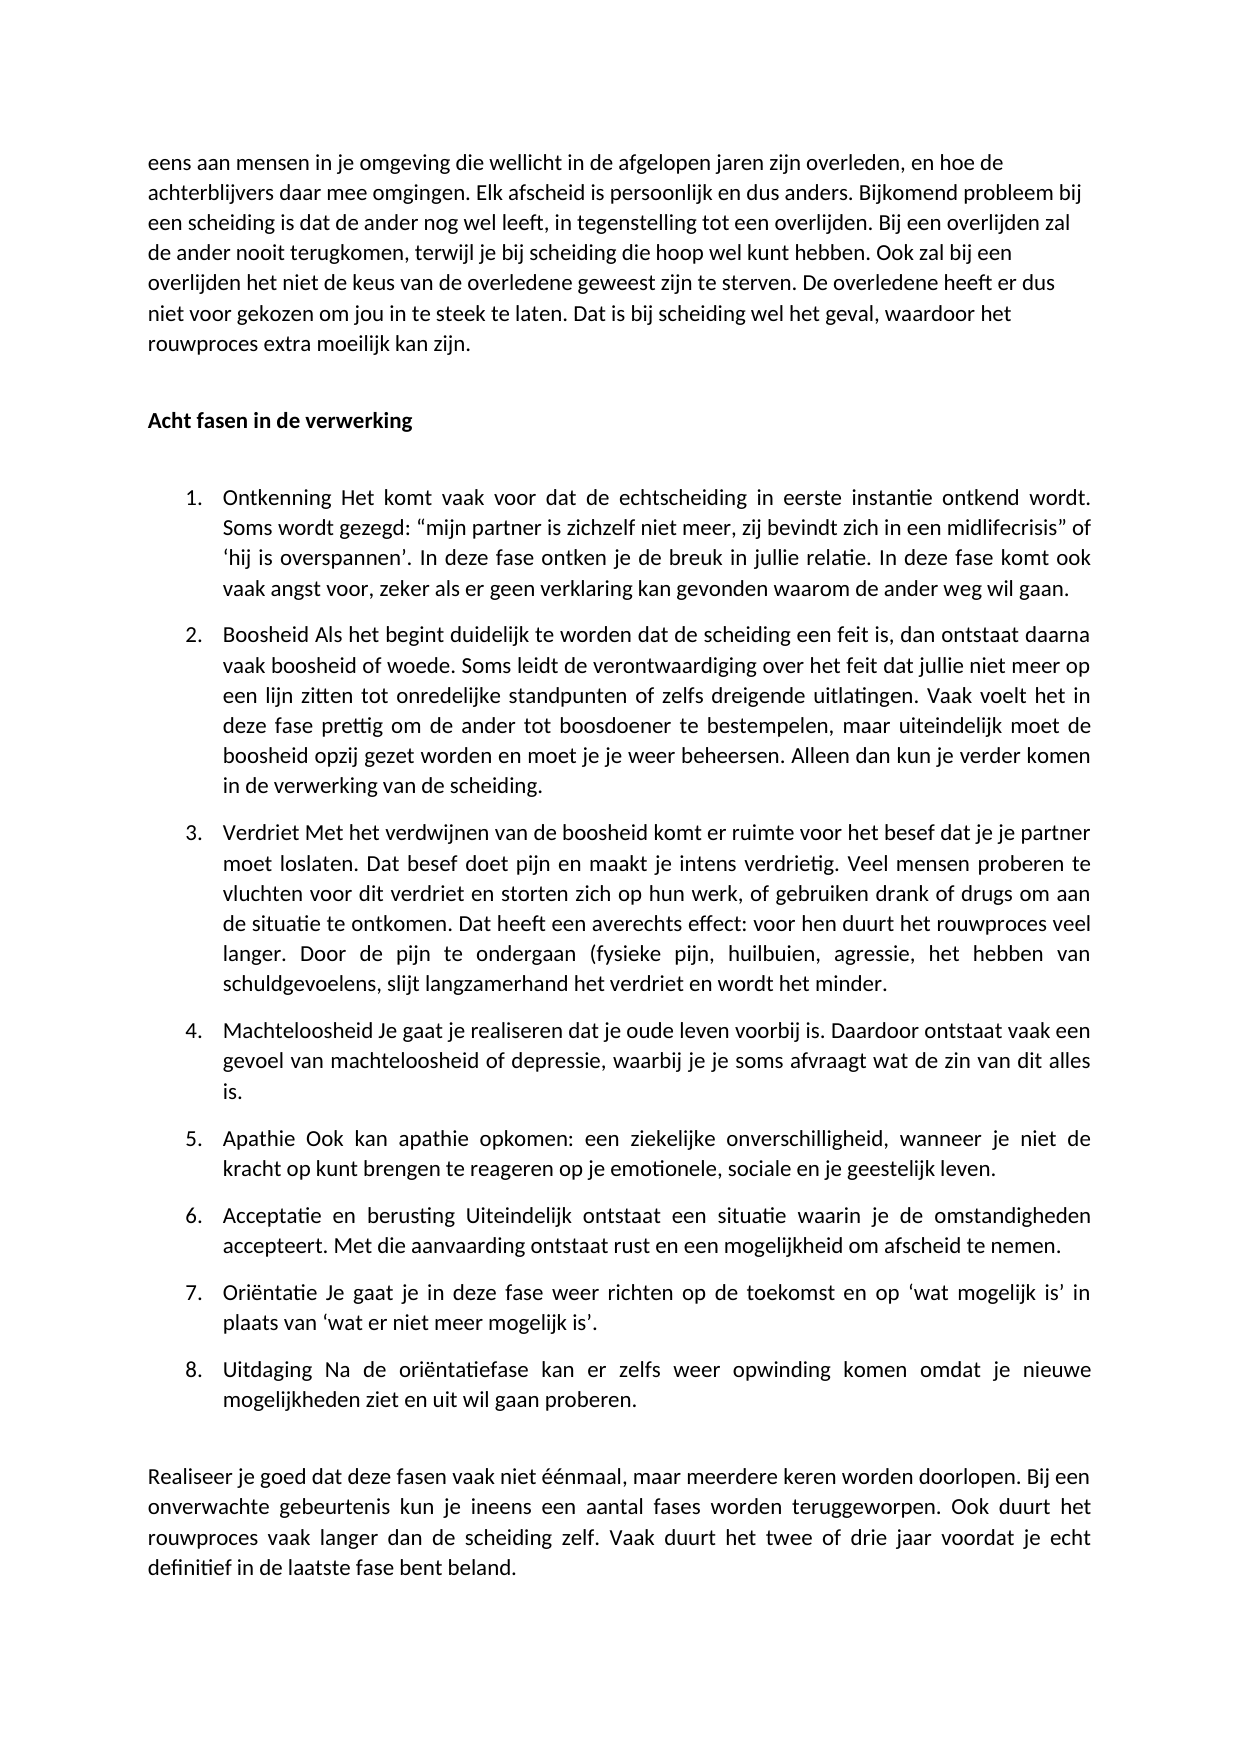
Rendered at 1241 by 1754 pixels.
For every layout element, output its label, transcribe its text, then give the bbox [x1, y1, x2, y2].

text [148, 148, 1093, 387]
text Realiseer je goed dat deze fasen vaak niet éénmaal, maar meerdere keren worden doorlopen. Bij een onverwachte gebeurtenis kun je ineens een aantal fases worden teruggeworpen. Ook duurt het rouwproces vaak langer dan de scheiding zelf. Vaak duurt het twee of drie jaar voordat je echt definitief in de laatste fase bent beland. [148, 1432, 1093, 1581]
list Acceptatie en berusting Uiteindelijk ontstaat een situatie waarin je de omstandigheden accepteert. Met die aanvaarding ontstaat rust en een mogelijkheid om afscheid te nemen. [185, 1201, 1093, 1259]
list Ontkenning Het komt vaak voor dat de echtscheiding in eerste instantie ontkend wordt. Soms wordt gezegd: “mijn partner is zichzelf niet meer, zij bevindt zich in een midlifecrisis” of ‘hij is overspannen’. In deze fase ontken je de breuk in jullie relatie. In deze fase komt ook vaak angst voor, zeker als er geen verklaring kan gevonden waarom de ander weg wil gaan. [185, 483, 1093, 602]
list Apathie Ook kan apathie opkomen: een ziekelijke onverschilligheid, wanneer je niet de kracht op kunt brengen te reageren op je emotionele, sociale en je geestelijk leven. [185, 1124, 1093, 1182]
list Uitdaging Na de oriëntatiefase kan er zelfs weer opwinding komen omdat je nieuwe mogelijkheden ziet en uit wil gaan proberen. [185, 1355, 1093, 1413]
list Verdriet Met het verdwijnen van de boosheid komt er ruimte voor het besef dat je je partner moet loslaten. Dat besef doet pijn en maakt je intens verdrietig. Veel mensen proberen te vluchten voor dit verdriet en storten zich op hun werk, of gebruiken drank of drugs om aan de situatie te ontkomen. Dat heeft een averechts effect: voor hen duurt het rouwproces veel langer. Door de pijn te ondergaan (fysieke pijn, huilbuien, agressie, het hebben van schuldgevoelens, slijt langzamerhand het verdriet en wordt het minder. [185, 818, 1093, 997]
list Machteloosheid Je gaat je realiseren dat je oude leven voorbij is. Daardoor ontstaat vaak een gevoel van machteloosheid of depressie, waarbij je je soms afvraagt wat de zin van dit alles is. [185, 1016, 1093, 1105]
text Acht fasen in de verwerking [148, 406, 1093, 464]
list Boosheid Als het begint duidelijk te worden dat de scheiding een feit is, dan ontstaat daarna vaak boosheid of woede. Soms leidt de verontwaardiging over het feit dat jullie niet meer op een lijn zitten tot onredelijke standpunten of zelfs dreigende uitlatingen. Vaak voelt het in deze fase prettig om de ander tot boosdoener te bestempelen, maar uiteindelijk moet de boosheid opzij gezet worden en moet je je weer beheersen. Alleen dan kun je verder komen in de verwerking van de scheiding. [185, 621, 1093, 799]
list Oriëntatie Je gaat je in deze fase weer richten op de toekomst en op ‘wat mogelijk is’ in plaats van ‘wat er niet meer mogelijk is’. [185, 1278, 1093, 1336]
